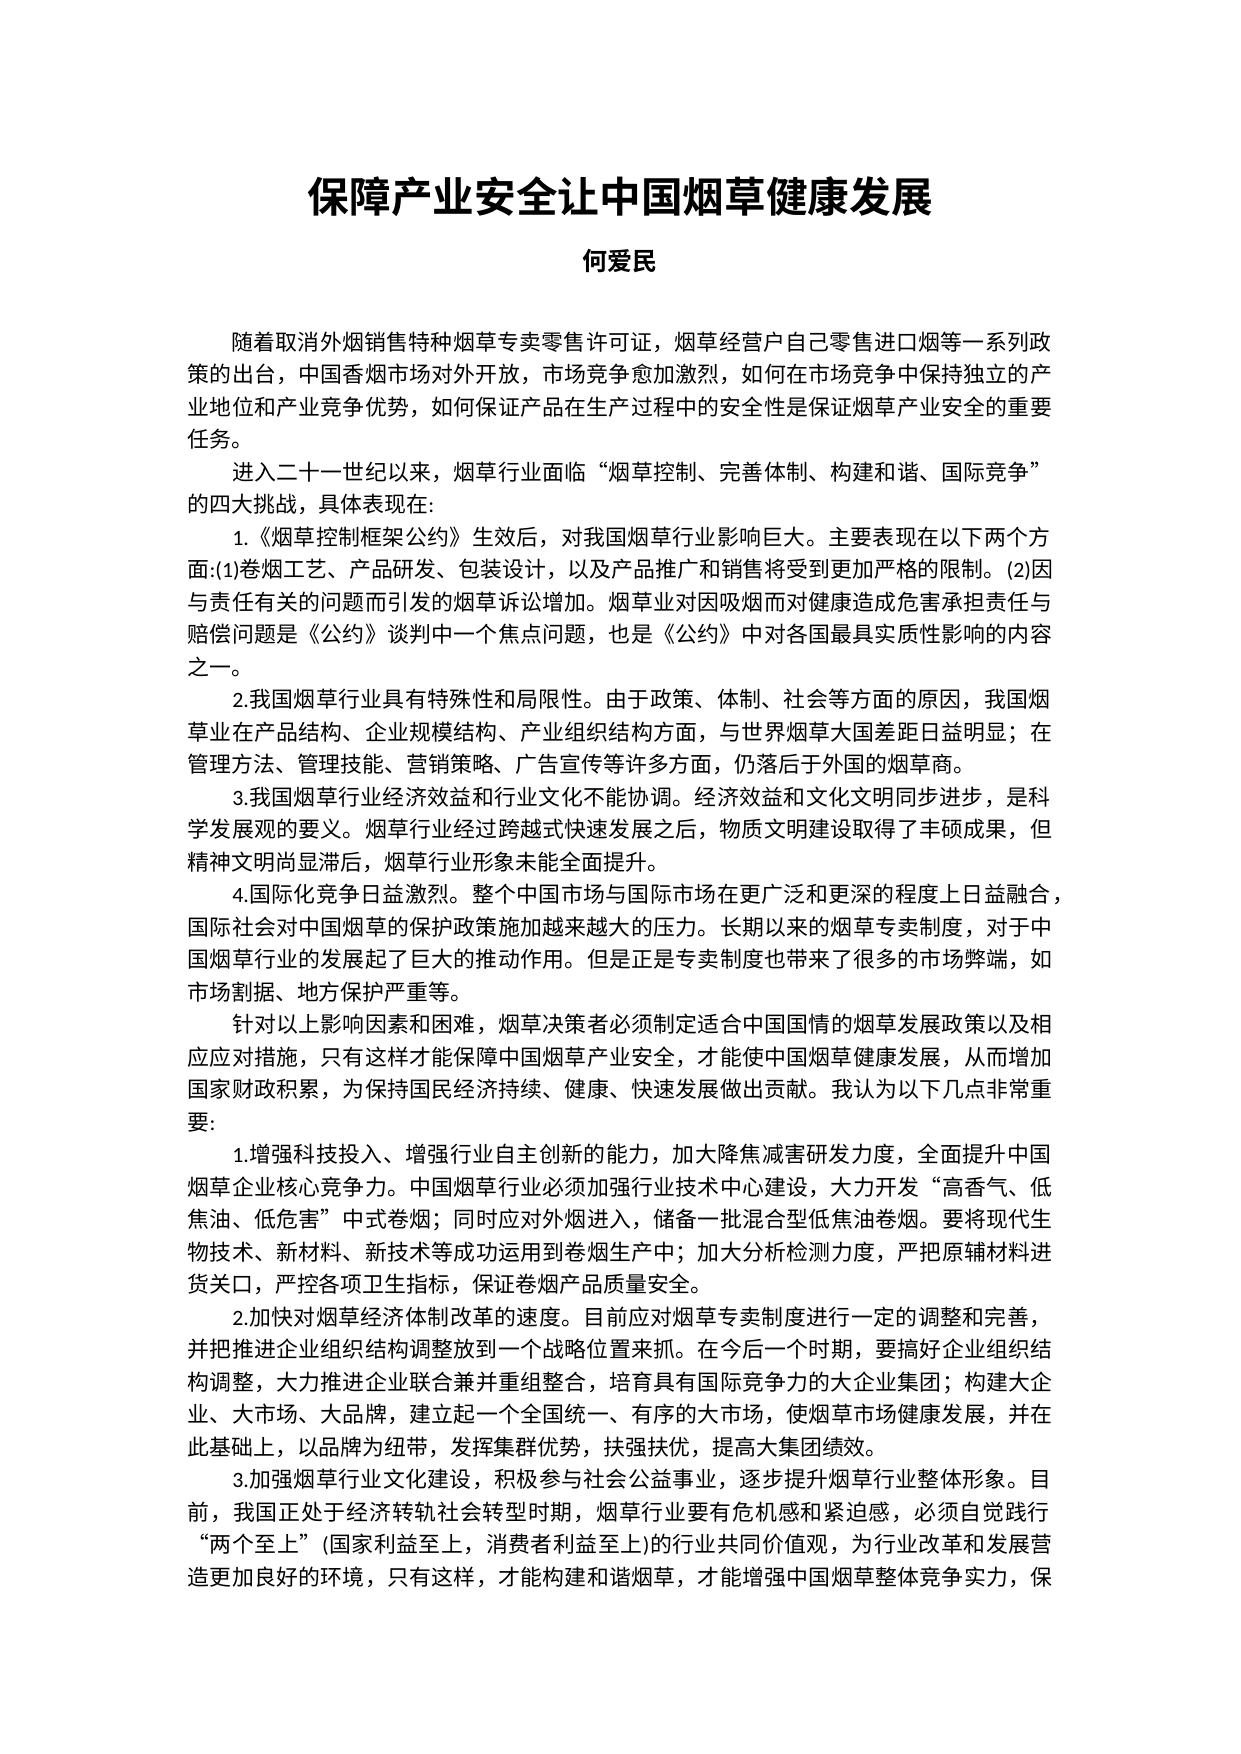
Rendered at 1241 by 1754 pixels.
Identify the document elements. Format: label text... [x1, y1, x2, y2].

text 保障产业安全让中国烟草健康发展 [187, 162, 1053, 227]
text 1.《烟草控制框架公约》生效后，对我国烟草行业影响巨大。主要表现在以下两个方面:(1)卷烟工艺、产品研发、包装设计，以及产品推广和销售将受到更加严格的限制。(2)因与责任有关的问题而引发的烟草诉讼增加。烟草业对因吸烟而对健康造成危害承担责任与赔偿问题是《公约》谈判中一个焦点问题，也是《公约》中对各国最具实质性影响的内容之一。 [187, 519, 1053, 682]
text 何爱民 [187, 227, 1053, 292]
text 随着取消外烟销售特种烟草专卖零售许可证，烟草经营户自己零售进口烟等一系列政策的出台，中国香烟市场对外开放，市场竞争愈加激烈，如何在市场竞争中保持独立的产业地位和产业竞争优势，如何保证产品在生产过程中的安全性是保证烟草产业安全的重要任务。 [187, 324, 1053, 454]
text 3.我国烟草行业经济效益和行业文化不能协调。经济效益和文化文明同步进步，是科学发展观的要义。烟草行业经过跨越式快速发展之后，物质文明建设取得了丰硕成果，但精神文明尚显滞后，烟草行业形象未能全面提升。 [187, 779, 1053, 877]
text 2.我国烟草行业具有特殊性和局限性。由于政策、体制、社会等方面的原因，我国烟草业在产品结构、企业规模结构、产业组织结构方面，与世界烟草大国差距日益明显；在管理方法、管理技能、营销策略、广告宣传等许多方面，仍落后于外国的烟草商。 [187, 682, 1053, 779]
text 2.加快对烟草经济体制改革的速度。目前应对烟草专卖制度进行一定的调整和完善，并把推进企业组织结构调整放到一个战略位置来抓。在今后一个时期，要搞好企业组织结构调整，大力推进企业联合兼并重组整合，培育具有国际竞争力的大企业集团；构建大企业、大市场、大品牌，建立起一个全国统一、有序的大市场，使烟草市场健康发展，并在此基础上，以品牌为纽带，发挥集群优势，扶强扶优，提高大集团绩效。 [187, 1299, 1053, 1462]
text 进入二十一世纪以来，烟草行业面临“烟草控制、完善体制、构建和谐、国际竞争”的四大挑战，具体表现在: [187, 454, 1053, 519]
text 针对以上影响因素和困难，烟草决策者必须制定适合中国国情的烟草发展政策以及相应应对措施，只有这样才能保障中国烟草产业安全，才能使中国烟草健康发展，从而增加国家财政积累，为保持国民经济持续、健康、快速发展做出贡献。我认为以下几点非常重要: [187, 1007, 1053, 1137]
text 1.增强科技投入、增强行业自主创新的能力，加大降焦减害研发力度，全面提升中国烟草企业核心竞争力。中国烟草行业必须加强行业技术中心建设，大力开发“高香气、低焦油、低危害”中式卷烟；同时应对外烟进入，储备一批混合型低焦油卷烟。要将现代生物技术、新材料、新技术等成功运用到卷烟生产中；加大分析检测力度，严把原辅材料进货关口，严控各项卫生指标，保证卷烟产品质量安全。 [187, 1137, 1053, 1299]
text 4.国际化竞争日益激烈。整个中国市场与国际市场在更广泛和更深的程度上日益融合，国际社会对中国烟草的保护政策施加越来越大的压力。长期以来的烟草专卖制度，对于中国烟草行业的发展起了巨大的推动作用。但是正是专卖制度也带来了很多的市场弊端，如市场割据、地方保护严重等。 [187, 877, 1053, 1007]
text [187, 1462, 1053, 1592]
